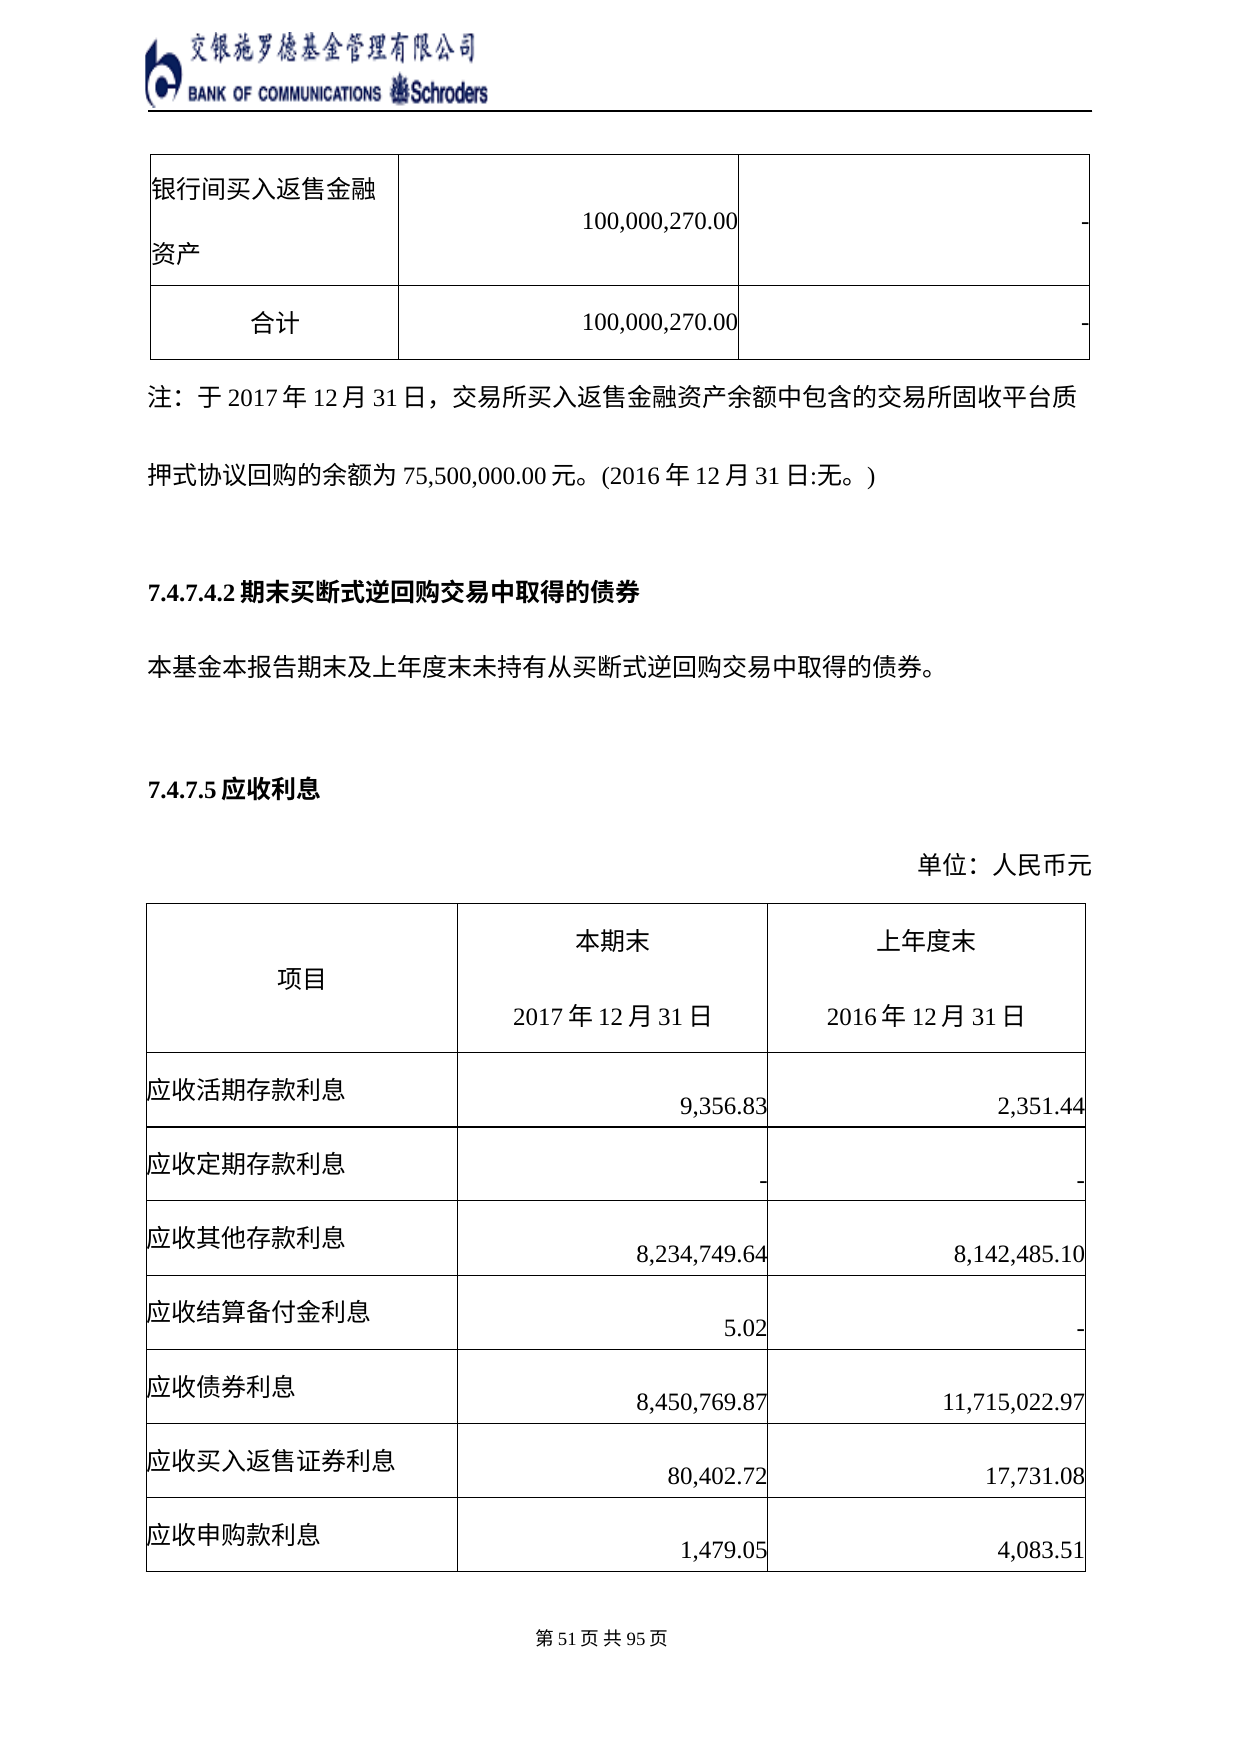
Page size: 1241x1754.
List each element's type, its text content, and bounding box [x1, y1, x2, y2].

table_cell 1,479.05 [458, 1498, 767, 1571]
table_cell 银行间买入返售金融资产 [151, 155, 398, 285]
picture [145, 32, 488, 108]
table_cell 4,083.51 [768, 1498, 1085, 1571]
table_cell 9,356.83 [458, 1053, 767, 1126]
table_cell 5.02 [458, 1276, 767, 1348]
table_cell 应收其他存款利息 [147, 1201, 457, 1274]
table_cell 应收定期存款利息 [147, 1128, 457, 1200]
table_cell 11,715,022.97 [768, 1350, 1085, 1423]
text 注：于2017年12月31日，交易所买入返售金融资产余额中包含的交易所固收平台质押式协议回购的余额为75,500,000.00元。(2016年12月31日:无。) [148, 363, 1092, 506]
table_cell - [768, 1276, 1085, 1348]
text 7.4.7.5应收利息 [148, 756, 1092, 821]
table_cell 合计 [151, 286, 398, 359]
text 本基金本报告期末及上年度末未持有从买断式逆回购交易中取得的债券。 [148, 633, 1092, 698]
table_cell 应收活期存款利息 [147, 1053, 457, 1126]
table_cell 8,142,485.10 [768, 1201, 1085, 1274]
table_header 项目 [147, 904, 457, 1052]
table_cell 100,000,270.00 [399, 155, 738, 285]
table_cell 应收债券利息 [147, 1350, 457, 1423]
table_cell 2,351.44 [768, 1053, 1085, 1126]
table_cell 应收申购款利息 [147, 1498, 457, 1571]
table_cell 应收买入返售证券利息 [147, 1424, 457, 1497]
table_cell 100,000,270.00 [399, 286, 738, 359]
table_cell - [458, 1128, 767, 1200]
table_cell 80,402.72 [458, 1424, 767, 1497]
table_cell 17,731.08 [768, 1424, 1085, 1497]
table_header 上年度末 2016年12月31日 [768, 904, 1085, 1052]
table_cell - [739, 286, 1089, 359]
text 单位：人民币元 [148, 831, 1092, 896]
table_cell 8,450,769.87 [458, 1350, 767, 1423]
table_cell - [768, 1128, 1085, 1200]
table_cell 应收结算备付金利息 [147, 1276, 457, 1348]
table_cell 8,234,749.64 [458, 1201, 767, 1274]
text 7.4.7.4.2期末买断式逆回购交易中取得的债券 [148, 558, 1092, 623]
table_header 本期末 2017年12月31日 [458, 904, 767, 1052]
table_cell - [739, 155, 1089, 285]
